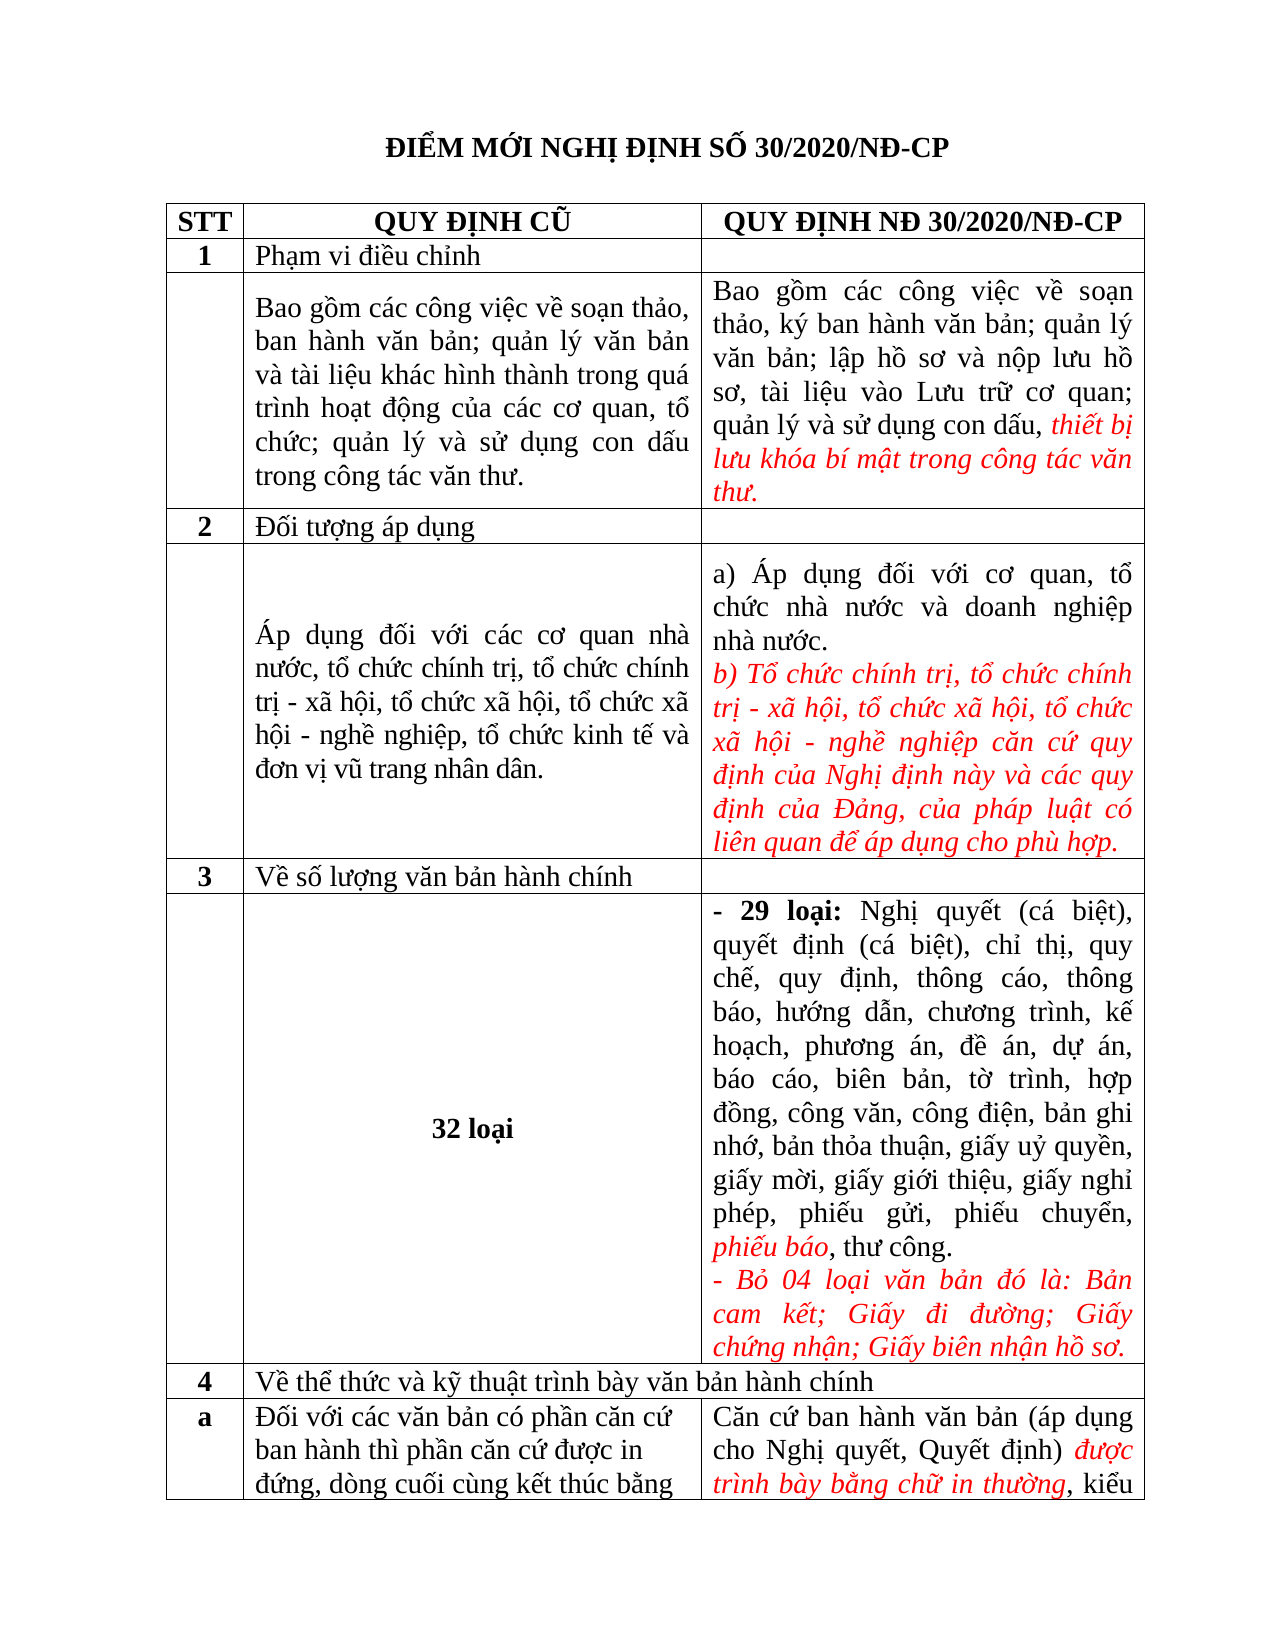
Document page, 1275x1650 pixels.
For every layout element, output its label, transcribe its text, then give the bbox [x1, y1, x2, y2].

table_cell Bao gồm các công việc về soạn thảo, ký ban hành văn bản; quản lý văn bản; lập hồ sơ và nộp lưu hồ sơ, tài liệu vào Lưu trữ cơ quan; quản lý và sử dụng con dấu, thiết bị lưu khóa bí mật trong công tác văn thư. [758, 273, 1144, 508]
table_cell [702, 239, 1144, 272]
table_cell [167, 544, 243, 858]
table_header STT [167, 204, 243, 237]
table_header QUY ĐỊNH NĐ 30/2020/NĐ-CP [702, 204, 1144, 237]
table_cell [167, 894, 243, 1363]
table_cell Về thể thức và kỹ thuật trình bày văn bản hành chính [244, 1364, 1144, 1398]
table_cell 3 [167, 859, 243, 892]
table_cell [244, 1399, 701, 1499]
table_cell Áp dụng đối với các cơ quan nhà nước, tổ chức chính trị, tổ chức chính trị - xã hội, tổ chức xã hội, tổ chức xã hội - nghề nghiệp, tổ chức kinh tế và đơn vị vũ trang nhân dân. [244, 544, 701, 858]
table_cell 2 [167, 509, 243, 542]
table_cell - 29 loại: Nghị quyết (cá biệt), quyết định (cá biệt), chỉ thị, quy chế, quy định, thông cáo, thông báo, hướng dẫn, chương trình, kế hoạch, phương án, đề án, dự án, báo cáo, biên bản, tờ trình, hợp đồng, công văn, công điện, bản ghi nhớ, bản thỏa thuận, giấy uỷ quyền, giấy mời, giấy giới thiệu, giấy nghỉ phép, phiếu gửi, phiếu chuyển, phiếu báo, thư công. - Bỏ 04 loại văn bản đó là: Bản cam kết; Giấy đi đường; Giấy chứng nhận; Giấy biên nhận hồ sơ. [702, 894, 1144, 1363]
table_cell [702, 1399, 1144, 1499]
table_cell [702, 509, 1144, 542]
table_cell 4 [167, 1364, 243, 1398]
table_cell a [167, 1399, 243, 1499]
table_cell Bao gồm các công việc về soạn thảo, ban hành văn bản; quản lý văn bản và tài liệu khác hình thành trong quá trình hoạt động của các cơ quan, tổ chức; quản lý và sử dụng con dấu trong công tác văn thư. [244, 273, 701, 508]
text ĐIỂM MỚI NGHỊ ĐỊNH SỐ 30/2020/NĐ-CP [177, 131, 1157, 164]
table_header QUY ĐỊNH CŨ [244, 204, 701, 237]
table_cell Bao gồm các công việc về soạn thảo, ký ban hành văn bản; quản lý văn bản; lập hồ sơ và nộp lưu hồ sơ, tài liệu vào Lưu trữ cơ quan; quản lý và sử dụng con dấu, thiết bị lưu khóa bí mật trong công tác văn thư. [702, 273, 1091, 508]
table_cell 32 loại [244, 894, 701, 1363]
table_cell [702, 859, 1144, 892]
table_cell 1 [167, 239, 243, 272]
table_cell Về số lượng văn bản hành chính [244, 859, 701, 892]
table_cell Đối tượng áp dụng [244, 509, 701, 542]
table_cell [167, 273, 243, 508]
table_cell a) Áp dụng đối với cơ quan, tổ chức nhà nước và doanh nghiệp nhà nước. b) Tổ chức chính trị, tổ chức chính trị - xã hội, tổ chức xã hội, tổ chức xã hội - nghề nghiệp căn cứ quy định của Nghị định này và các quy định của Đảng, của pháp luật có liên quan để áp dụng cho phù hợp. [702, 544, 1144, 858]
table_cell Phạm vi điều chỉnh [244, 239, 701, 272]
